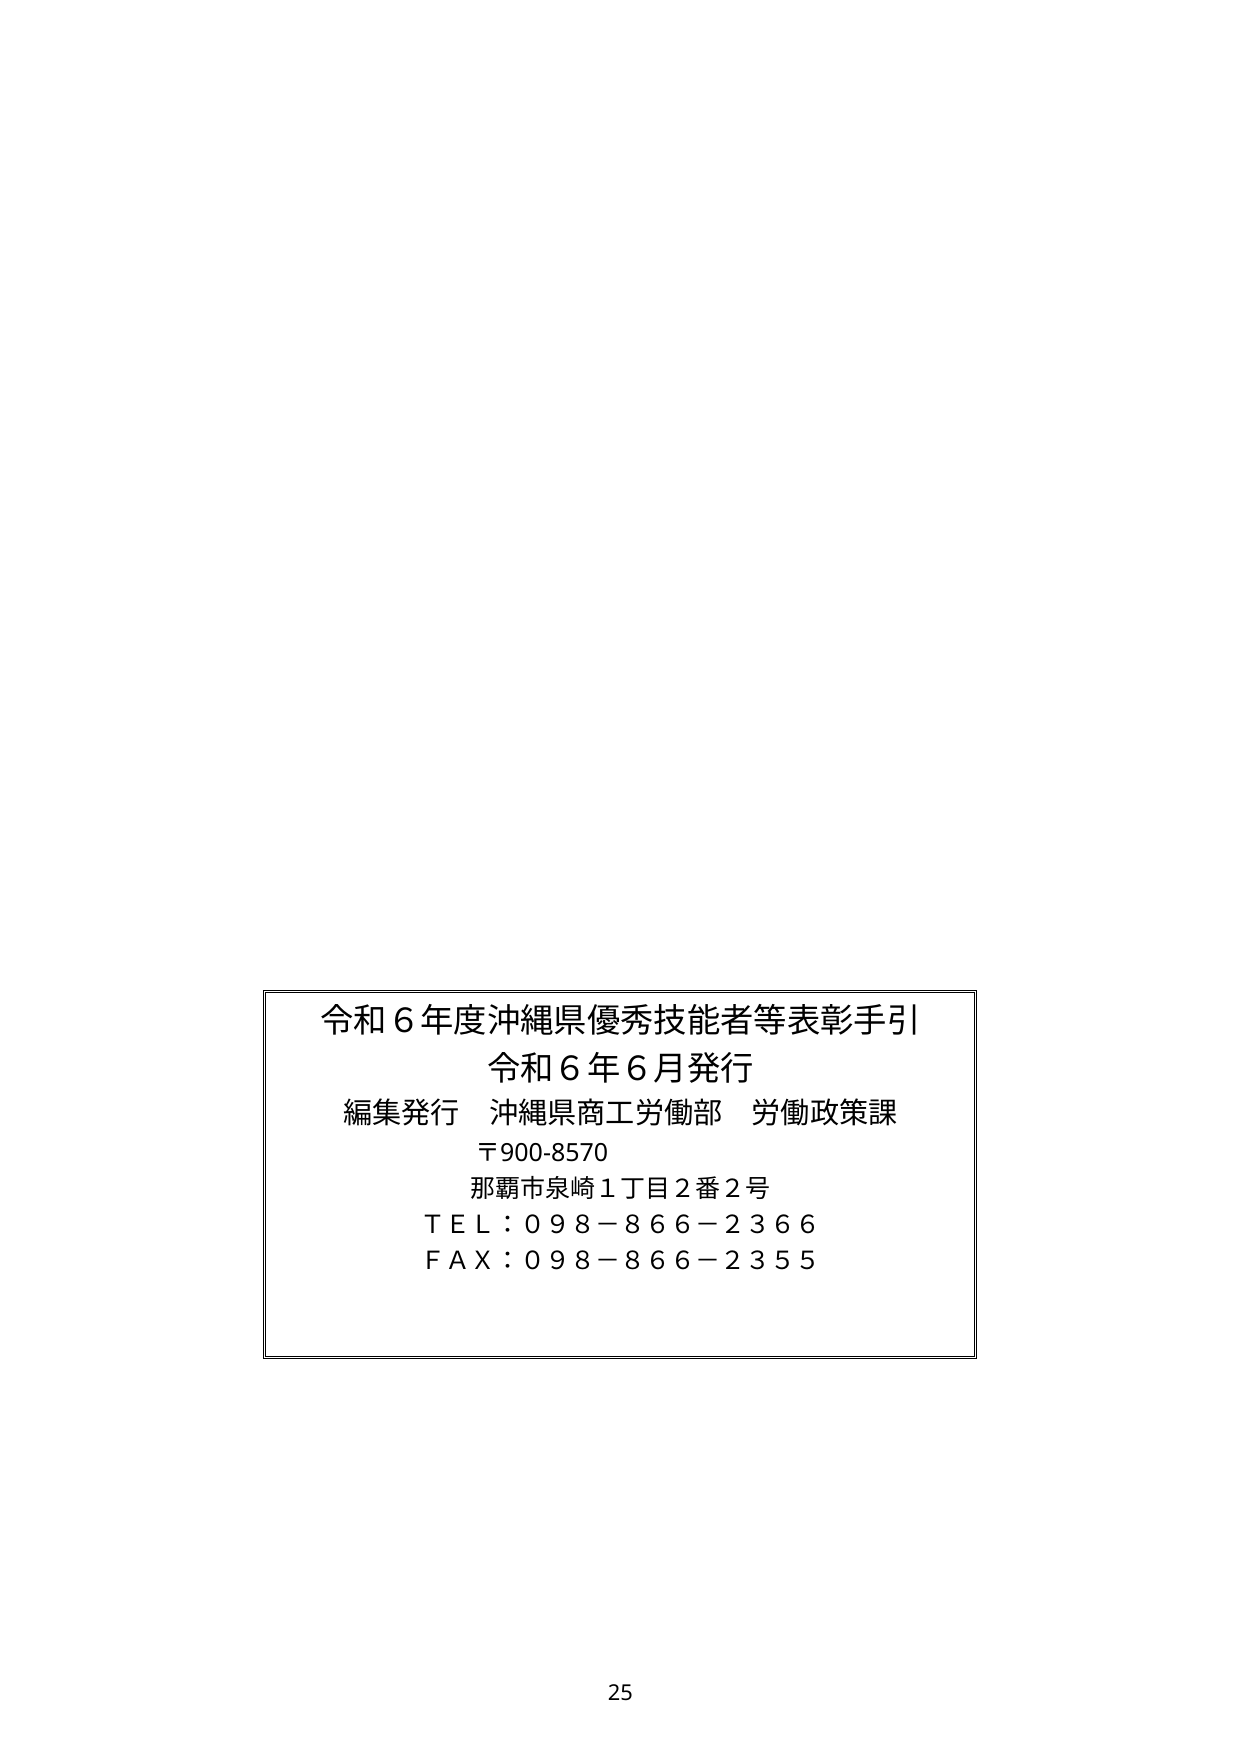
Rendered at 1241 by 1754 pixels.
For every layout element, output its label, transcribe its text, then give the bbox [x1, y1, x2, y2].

table_header 令和６年度沖縄県優秀技能者等表彰手引 令和６年６月発行 編集発行 沖縄県商工労働部 労働政策課 〒900-8570 那覇市泉崎１丁目２番２号 ＴＥＬ：０９８－８６６－２３６６ ＦＡＸ：０９８－８６６－２３５５ [266, 993, 974, 1356]
